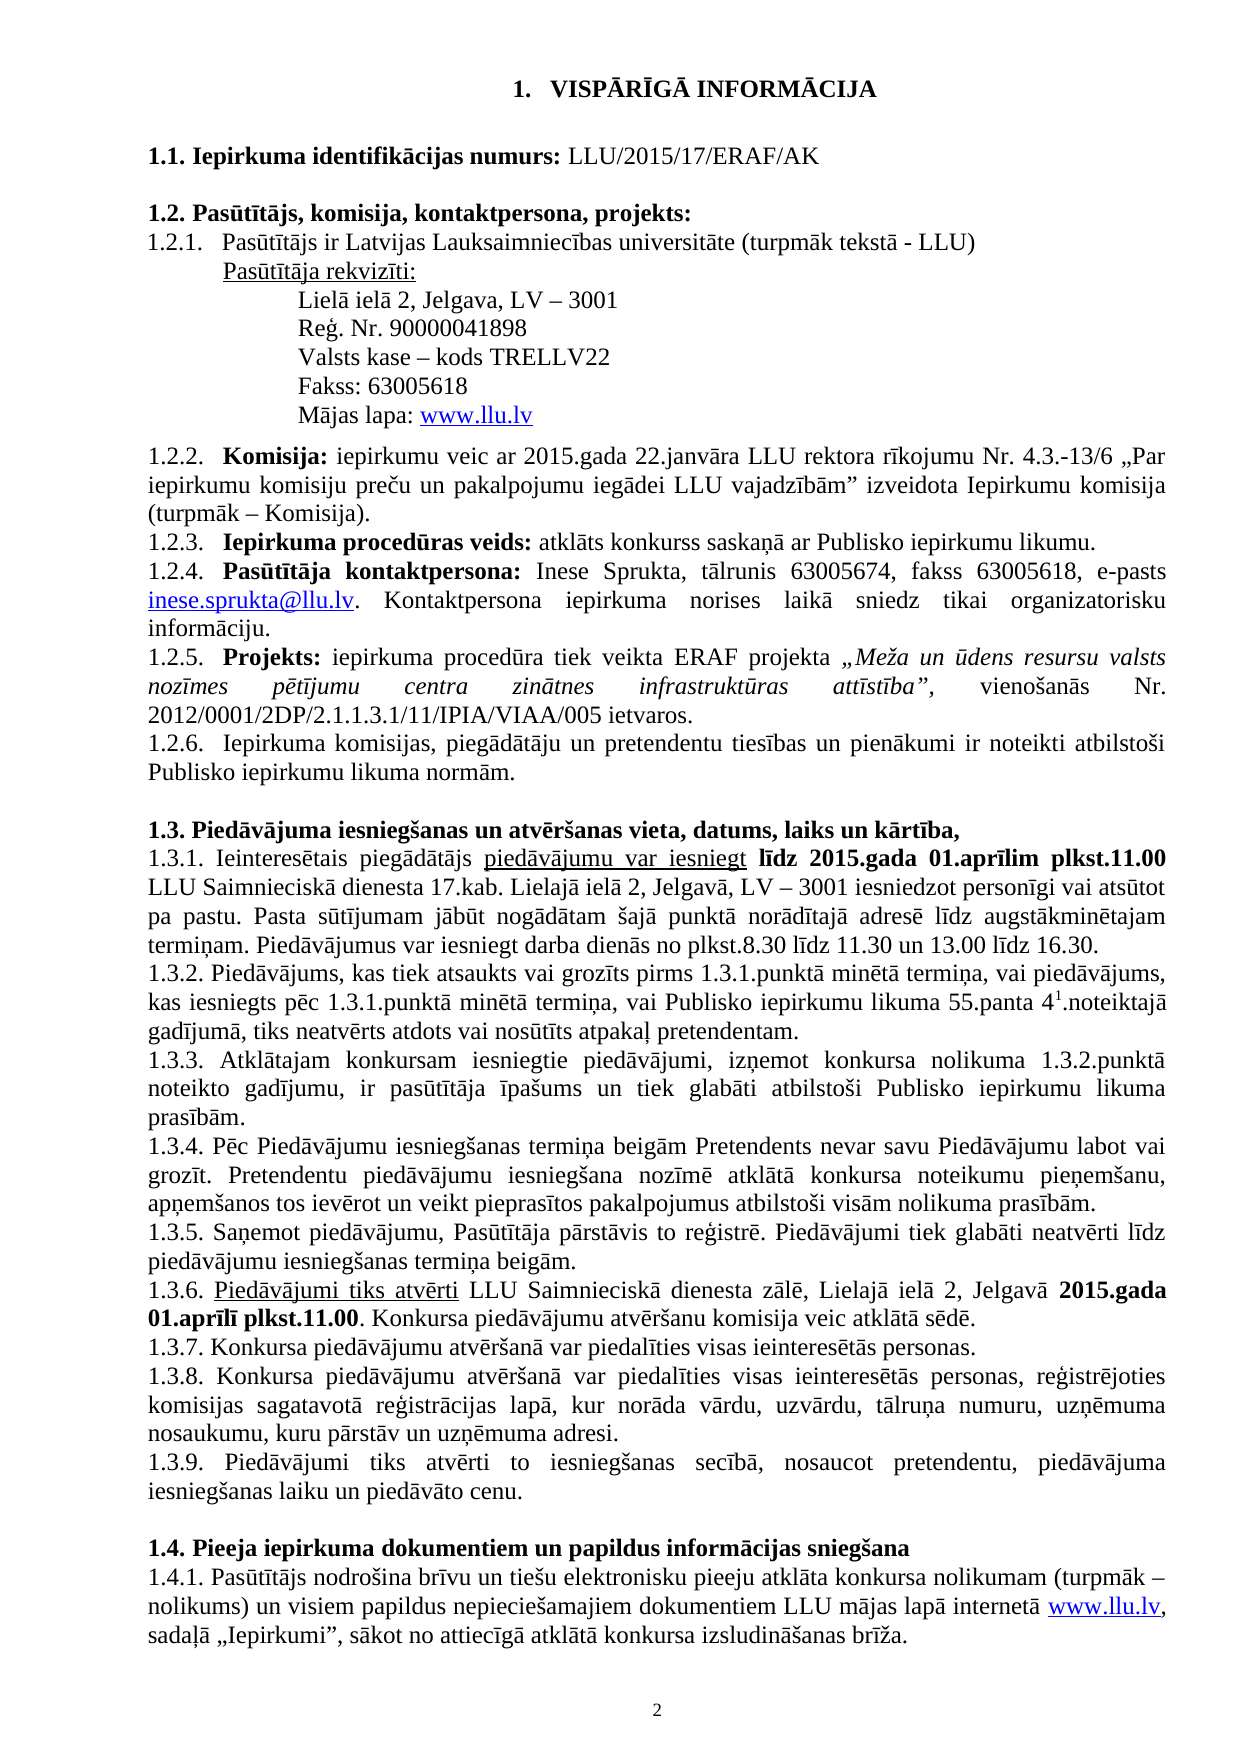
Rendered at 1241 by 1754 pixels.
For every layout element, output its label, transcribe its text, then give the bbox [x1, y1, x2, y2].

text Fakss: 63005618 [148, 371, 1167, 400]
text 1.3.5. Saņemot piedāvājumu, Pasūtītāja pārstāvis to reģistrē. Piedāvājumi tiek glabāti neatvērti līdz piedāvājumu iesniegšanas termiņa beigām. [148, 1217, 1167, 1275]
text Pasūtītāja rekvizīti: [148, 256, 1167, 285]
list Pasūtītāja kontaktpersona: Inese Sprukta, tālrunis 63005674, fakss 63005618, e-pasts inese.sprukta@llu.lv. Kontaktpersona iepirkuma norises laikā sniedz tikai organizatorisku informāciju. [148, 556, 1167, 642]
text Valsts kase – kods TRELLV22 [148, 342, 1167, 371]
text Lielā ielā 2, Jelgava, LV – 3001 [148, 285, 1167, 313]
list Pasūtītājs, komisija, kontaktpersona, projekts: [148, 198, 1167, 227]
text 1.3.9. Piedāvājumi tiks atvērti to iesniegšanas secībā, nosaucot pretendentu, piedāvājuma iesniegšanas laiku un piedāvāto cenu. [148, 1447, 1167, 1505]
text 1.3.1. Ieinteresētais piegādātājs piedāvājumu var iesniegt līdz 2015.gada 01.aprīlim plkst.11.00 LLU Saimnieciskā dienesta 17.kab. Lielajā ielā 2, Jelgavā, LV – 3001 iesniedzot personīgi vai atsūtot pa pastu. Pasta sūtījumam jābūt nogādātam šajā punktā norādītajā adresē līdz augstākminētajam termiņam. Piedāvājumus var iesniegt darba dienās no plkst.8.30 līdz 11.30 un 13.00 līdz 16.30. [148, 843, 1167, 958]
list Pasūtītājs ir Latvijas Lauksaimniecības universitāte (turpmāk tekstā - LLU) [147, 227, 1167, 256]
list Iepirkuma procedūras veids: atklāts konkurss saskaņā ar Publisko iepirkumu likumu. [148, 527, 1167, 556]
text 1.3.8. Konkursa piedāvājumu atvēršanā var piedalīties visas ieinteresētās personas, reģistrējoties komisijas sagatavotā reģistrācijas lapā, kur norāda vārdu, uzvārdu, tālruņa numuru, uzņēmuma nosaukumu, kuru pārstāv un uzņēmuma adresi. [148, 1361, 1167, 1447]
list Iepirkuma identifikācijas numurs: LLU/2015/17/ERAF/AK [148, 141, 1167, 170]
text 1.3.6. Piedāvājumi tiks atvērti LLU Saimnieciskā dienesta zālē, Lielajā ielā 2, Jelgavā 2015.gada 01.aprīlī plkst.11.00. Konkursa piedāvājumu atvēršanu komisija veic atklātā sēdē. [148, 1275, 1167, 1332]
text 1.4.1. Pasūtītājs nodrošina brīvu un tiešu elektronisku pieeju atklāta konkursa nolikumam (turpmāk – nolikums) un visiem papildus nepieciešamajiem dokumentiem LLU mājas lapā internetā www.llu.lv, sadaļā „Iepirkumi”, sākot no attiecīgā atklātā konkursa izsludināšanas brīža. [148, 1562, 1167, 1648]
text 1.3. Piedāvājuma iesniegšanas un atvēršanas vieta, datums, laiks un kārtība, [148, 815, 1167, 843]
list Projekts: iepirkuma procedūra tiek veikta ERAF projekta „Meža un ūdens resursu valsts nozīmes pētījumu centra zinātnes infrastruktūras attīstība”, vienošanās Nr. 2012/0001/2DP/2.1.1.3.1/11/IPIA/VIAA/005 ietvaros. [148, 642, 1167, 728]
text 1.3.7. Konkursa piedāvājumu atvēršanā var piedalīties visas ieinteresētās personas. [148, 1332, 1167, 1361]
text Mājas lapa: www.llu.lv [223, 400, 1167, 428]
text 1.3.2. Piedāvājums, kas tiek atsaukts vai grozīts pirms 1.3.1.punktā minētā termiņa, vai piedāvājums, kas iesniegts pēc 1.3.1.punktā minētā termiņa, vai Publisko iepirkumu likuma 55.panta 41.noteiktajā gadījumā, tiks neatvērts atdots vai nosūtīts atpakaļ pretendentam. [148, 958, 1167, 1045]
list Komisija: iepirkumu veic ar 2015.gada 22.janvāra LLU rektora rīkojumu Nr. 4.3.-13/6 „Par iepirkumu komisiju preču un pakalpojumu iegādei LLU vajadzībām” izveidota Iepirkumu komisija (turpmāk – Komisija). [148, 441, 1167, 527]
text 1.3.3. Atklātajam konkursam iesniegtie piedāvājumi, izņemot konkursa nolikuma 1.3.2.punktā noteikto gadījumu, ir pasūtītāja īpašums un tiek glabāti atbilstoši Publisko iepirkumu likuma prasībām. [148, 1045, 1167, 1131]
list VISPĀRĪGĀ INFORMĀCIJA [223, 74, 1167, 103]
text 1.3.4. Pēc Piedāvājumu iesniegšanas termiņa beigām Pretendents nevar savu Piedāvājumu labot vai grozīt. Pretendentu piedāvājumu iesniegšana nozīmē atklātā konkursa noteikumu pieņemšanu, apņemšanos tos ievērot un veikt pieprasītos pakalpojumus atbilstoši visām nolikuma prasībām. [148, 1131, 1167, 1217]
list Iepirkuma komisijas, piegādātāju un pretendentu tiesības un pienākumi ir noteikti atbilstoši Publisko iepirkumu likuma normām. [148, 728, 1167, 786]
text Reģ. Nr. 90000041898 [148, 313, 1167, 342]
list Pieeja iepirkuma dokumentiem un papildus informācijas sniegšana [148, 1533, 1167, 1562]
